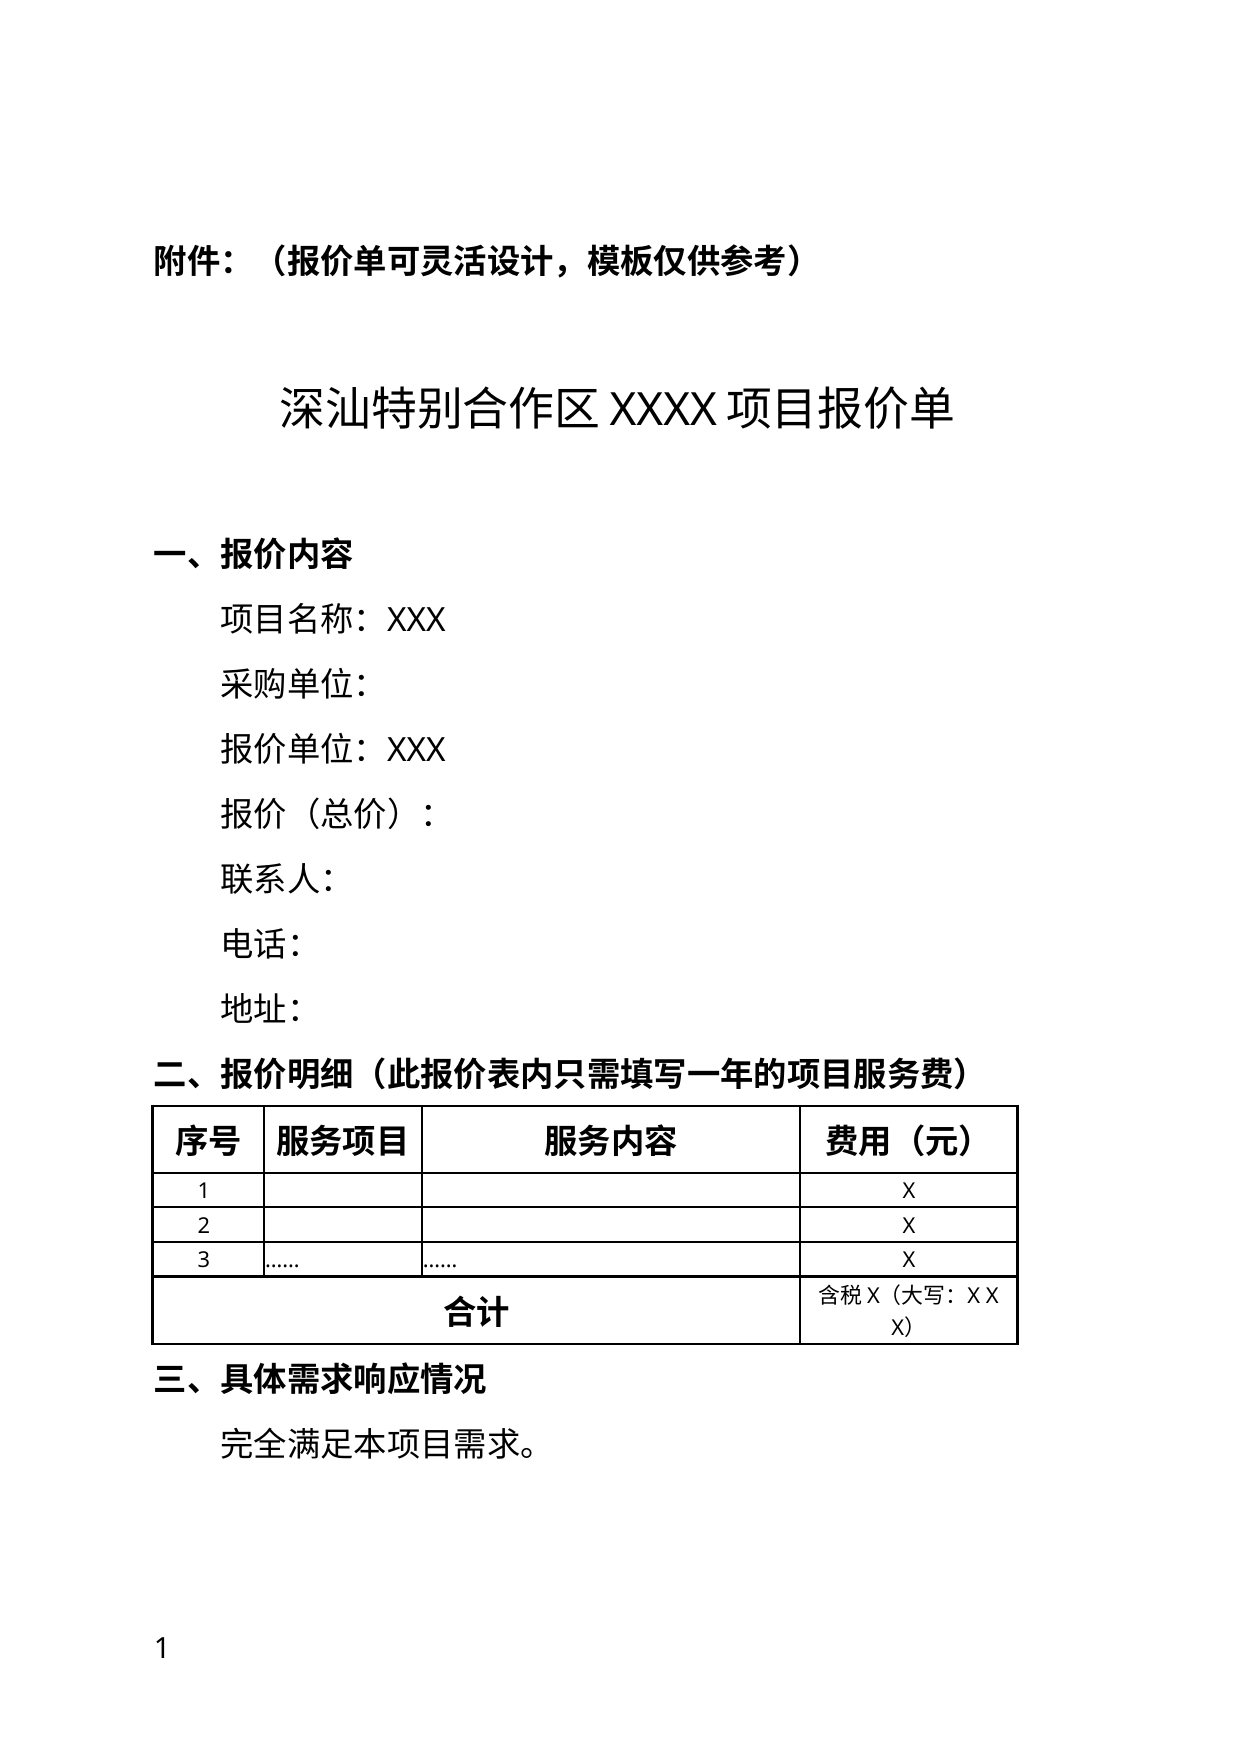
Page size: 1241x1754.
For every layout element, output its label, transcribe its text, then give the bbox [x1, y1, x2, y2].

table_cell [423, 1174, 799, 1206]
text 电话： [153, 909, 1081, 974]
table_cell …… [265, 1243, 421, 1275]
text 二、报价明细（此报价表内只需填写一年的项目服务费） [153, 1039, 1081, 1104]
table_cell 合计 [154, 1278, 799, 1342]
list 三、具体需求响应情况 [153, 1344, 1081, 1409]
table_header 服务内容 [423, 1107, 799, 1172]
text 地址： [153, 974, 1081, 1039]
text 报价（总价）： [153, 779, 1081, 844]
table_cell 1 [154, 1174, 263, 1206]
table_header 费用（元） [801, 1107, 1016, 1172]
list 完全满足本项目需求。 [153, 1409, 1081, 1474]
table_cell X [801, 1243, 1016, 1275]
text 深汕特别合作区XXXX项目报价单 [153, 357, 1081, 454]
table_cell [265, 1208, 421, 1241]
text 采购单位： [153, 649, 1081, 714]
table_header 序号 [154, 1107, 263, 1172]
table_cell [423, 1208, 799, 1241]
table_cell X [801, 1208, 1016, 1241]
table_cell [265, 1174, 421, 1206]
text 附件：（报价单可灵活设计，模板仅供参考） [153, 227, 1081, 292]
table_cell X [801, 1174, 1016, 1206]
table_cell …… [423, 1243, 799, 1275]
table_cell 3 [154, 1243, 263, 1275]
text 联系人： [153, 844, 1081, 909]
table_cell 2 [154, 1208, 263, 1241]
text 项目名称：XXX [153, 584, 1081, 649]
table_cell 含税X（大写：X X X） [801, 1278, 1016, 1342]
text 报价单位：XXX [153, 714, 1081, 779]
text 一、报价内容 [153, 519, 1081, 584]
table_header 服务项目 [265, 1107, 421, 1172]
